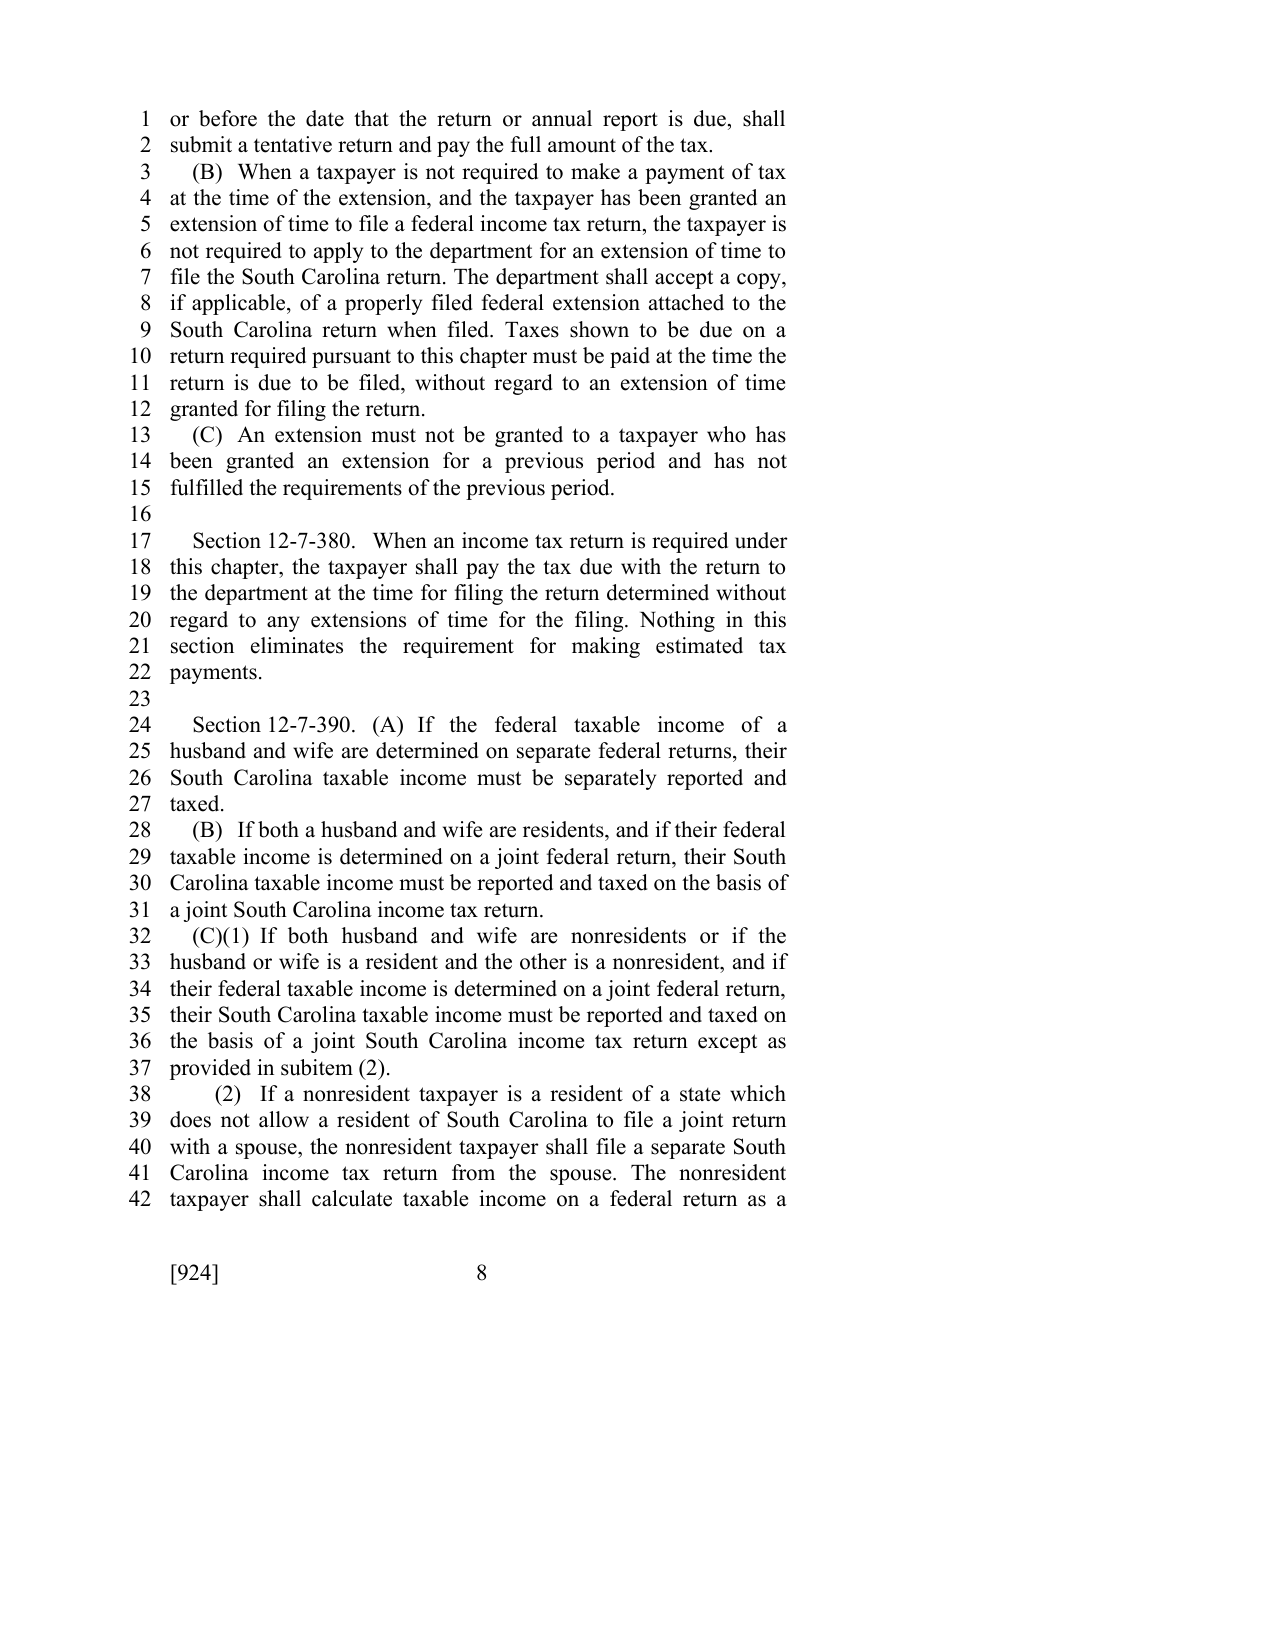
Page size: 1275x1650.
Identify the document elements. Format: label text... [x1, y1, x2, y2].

text Section 12-7-380. When an income tax return is required under this chapter, the taxpayer shall pay the tax due with the return to the department at the time for filing the return determined without regard to any extensions of time for the filing. Nothing in this section eliminates the requirement for making estimated tax payments. [169, 527, 787, 685]
text (B) If both a husband and wife are residents, and if their federal taxable income is determined on a joint federal return, their South Carolina taxable income must be reported and taxed on the basis of a joint South Carolina income tax return. [169, 817, 787, 922]
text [169, 1080, 787, 1212]
text (C)(1) If both husband and wife are nonresidents or if the husband or wife is a resident and the other is a nonresident, and if their federal taxable income is determined on a joint federal return, their South Carolina taxable income must be reported and taxed on the basis of a joint South Carolina income tax return except as provided in subitem (2). [169, 922, 787, 1080]
text (C) An extension must not be granted to a taxpayer who has been granted an extension for a previous period and has not fulfilled the requirements of the previous period. [169, 421, 787, 500]
text Section 12-7-390. (A) If the federal taxable income of a husband and wife are determined on separate federal returns, their South Carolina taxable income must be separately reported and taxed. [169, 711, 787, 817]
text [169, 105, 787, 158]
text (B) When a taxpayer is not required to make a payment of tax at the time of the extension, and the taxpayer has been granted an extension of time to file a federal income tax return, the taxpayer is not required to apply to the department for an extension of time to file the South Carolina return. The department shall accept a copy, if applicable, of a properly filed federal extension attached to the South Carolina return when filed. Taxes shown to be due on a return required pursuant to this chapter must be paid at the time the return is due to be filed, without regard to an extension of time granted for filing the return. [169, 158, 787, 421]
